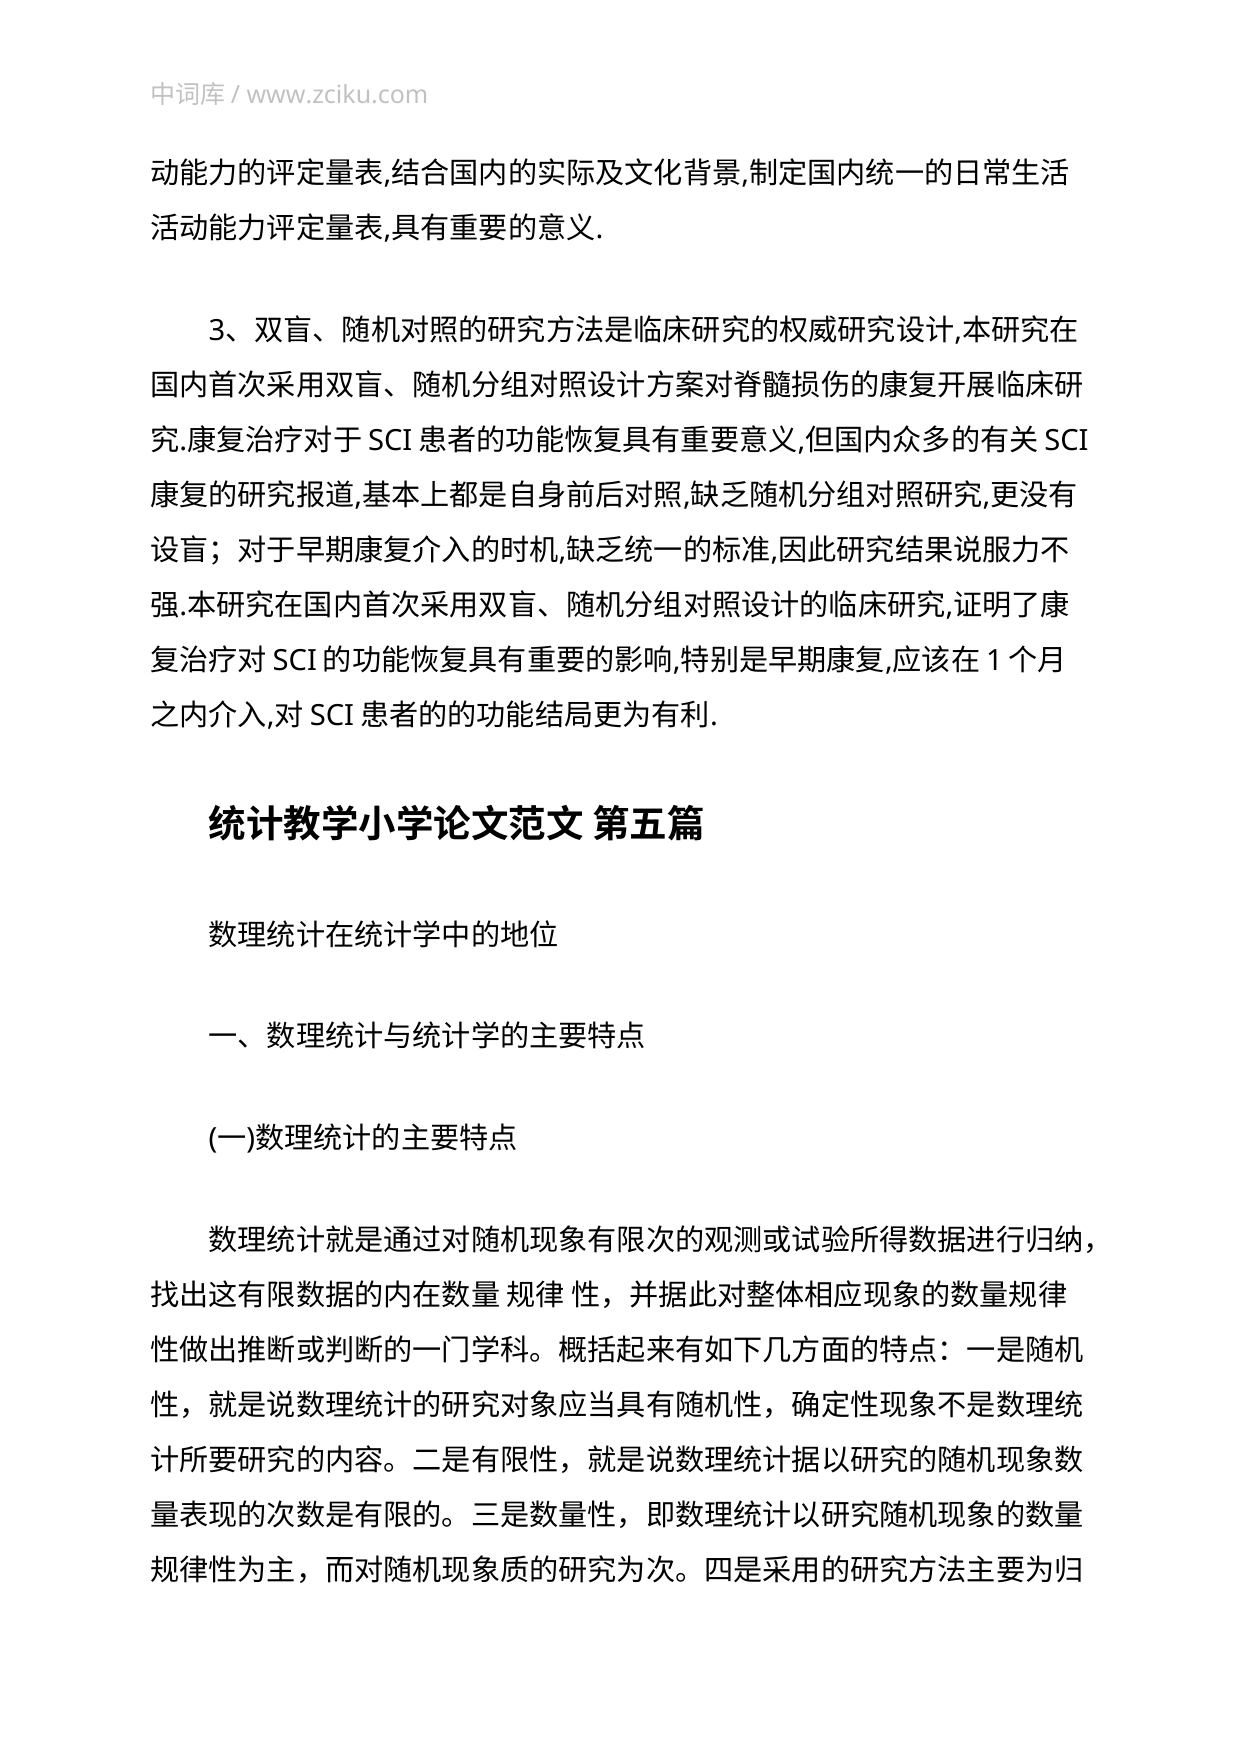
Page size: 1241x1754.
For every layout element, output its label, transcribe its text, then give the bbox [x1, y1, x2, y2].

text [150, 150, 1090, 247]
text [150, 1217, 1090, 1588]
text 统计教学小学论文范文 第五篇 [150, 794, 1090, 848]
text 3、双盲、随机对照的研究方法是临床研究的权威研究设计,本研究在国内首次采用双盲、随机分组对照设计方案对脊髓损伤的康复开展临床研究.康复治疗对于SCI患者的功能恢复具有重要意义,但国内众多的有关SCI康复的研究报道,基本上都是自身前后对照,缺乏随机分组对照研究,更没有设盲；对于早期康复介入的时机,缺乏统一的标准,因此研究结果说服力不强.本研究在国内首次采用双盲、随机分组对照设计的临床研究,证明了康复治疗对SCI的功能恢复具有重要的影响,特别是早期康复,应该在1个月之内介入,对SCI患者的的功能结局更为有利. [150, 307, 1090, 734]
text (一)数理统计的主要特点 [150, 1115, 1090, 1157]
text 一、数理统计与统计学的主要特点 [150, 1013, 1090, 1055]
text 数理统计在统计学中的地位 [150, 911, 1090, 953]
